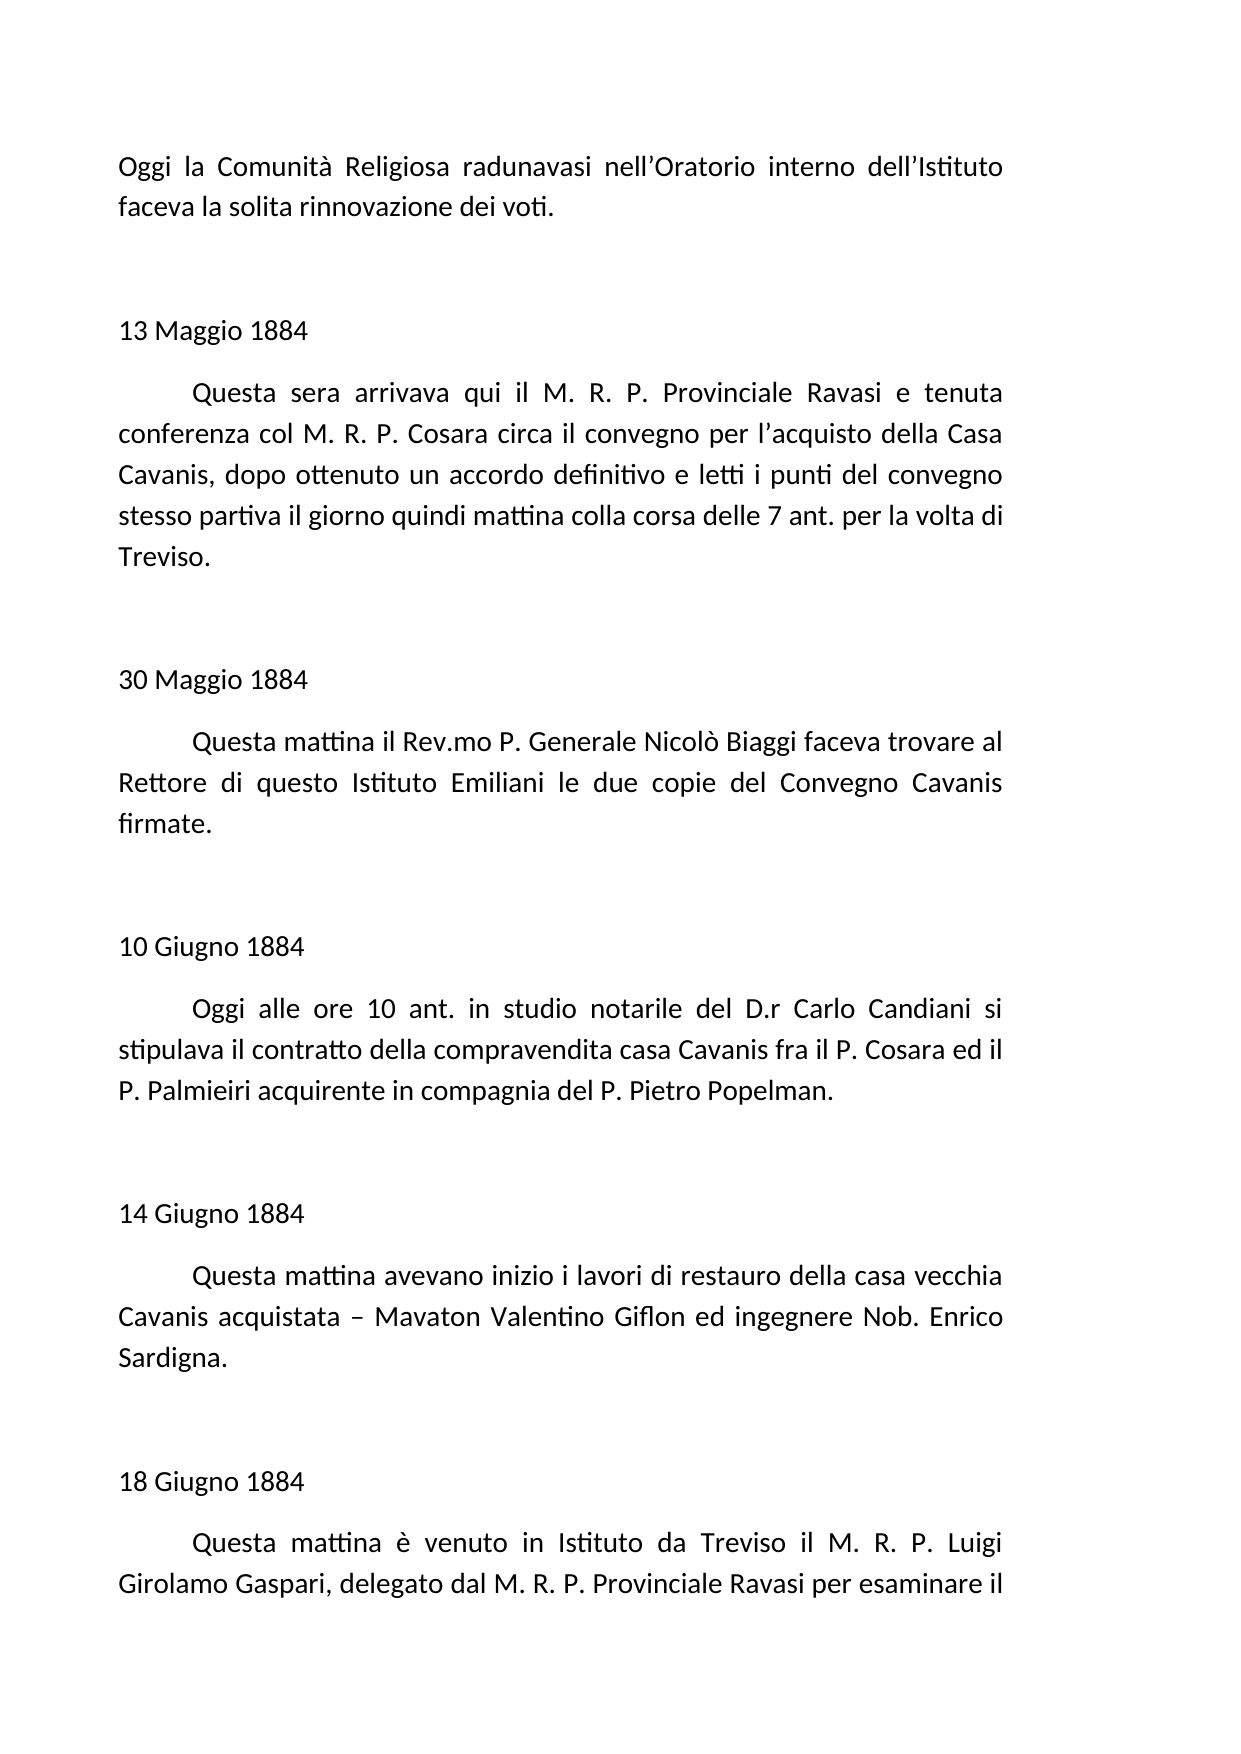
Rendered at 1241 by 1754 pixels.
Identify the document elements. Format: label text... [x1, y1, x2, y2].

text Oggi la Comunità Religiosa radunavasi nell’Oratorio interno dell’Istituto faceva la solita rinnovazione dei voti. [118, 148, 1004, 224]
text 10 Giugno 1884 [118, 928, 1004, 964]
text Questa mattina avevano inizio i lavori di restauro della casa vecchia Cavanis acquistata – Mavaton Valentino Giflon ed ingegnere Nob. Enrico Sardigna. [118, 1257, 1004, 1375]
text Questa mattina il Rev.mo P. Generale Nicolò Biaggi faceva trovare al Rettore di questo Istituto Emiliani le due copie del Convegno Cavanis firmate. [118, 723, 1004, 840]
text 14 Giugno 1884 [118, 1196, 1004, 1231]
text 30 Maggio 1884 [118, 661, 1004, 697]
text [118, 1524, 1004, 1601]
text Oggi alle ore 10 ant. in studio notarile del D.r Carlo Candiani si stipulava il contratto della compravendita casa Cavanis fra il P. Cosara ed il P. Palmieiri acquirente in compagnia del P. Pietro Popelman. [118, 990, 1004, 1108]
text 18 Giugno 1884 [118, 1463, 1004, 1498]
text 13 Maggio 1884 [118, 312, 1004, 348]
text Questa sera arrivava qui il M. R. P. Provinciale Ravasi e tenuta conferenza col M. R. P. Cosara circa il convegno per l’acquisto della Casa Cavanis, dopo ottenuto un accordo definitivo e letti i punti del convegno stesso partiva il giorno quindi mattina colla corsa delle 7 ant. per la volta di Treviso. [118, 374, 1004, 573]
